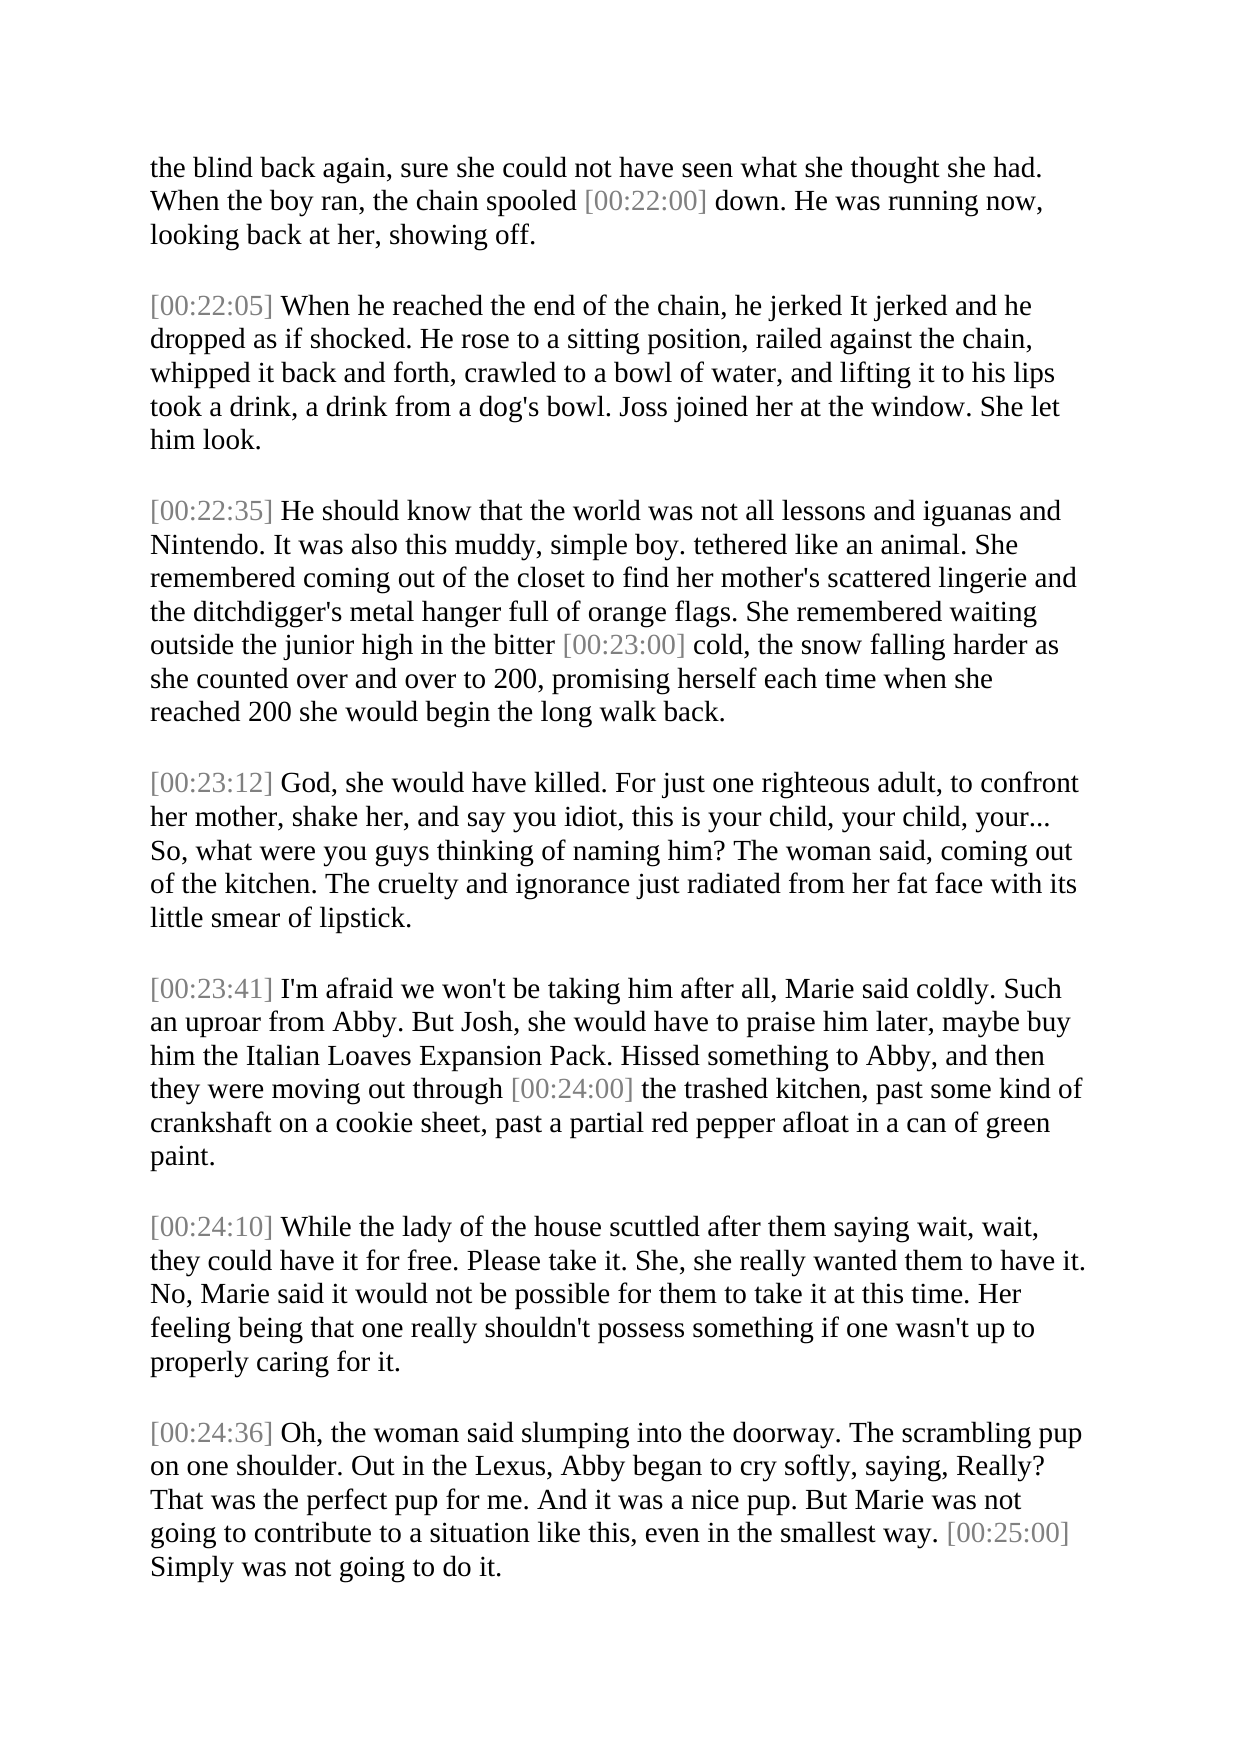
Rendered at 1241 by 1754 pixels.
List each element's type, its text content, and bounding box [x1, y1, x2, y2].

text [00:24:10] While the lady of the house scuttled after them saying wait, wait, they could have it for free. Please take it. She, she really wanted them to have it. No, Marie said it would not be possible for them to take it at this time. Her feeling being that one really shouldn't possess something if one wasn't up to properly caring for it. [150, 1209, 1090, 1377]
text [00:22:35] He should know that the world was not all lessons and iguanas and Nintendo. It was also this muddy, simple boy. tethered like an animal. She remembered coming out of the closet to find her mother's scattered lingerie and the ditchdigger's metal hanger full of orange flags. She remembered waiting outside the junior high in the bitter [00:23:00] cold, the snow falling harder as she counted over and over to 200, promising herself each time when she reached 200 she would begin the long walk back. [150, 493, 1090, 728]
text [00:23:41] I'm afraid we won't be taking him after all, Marie said coldly. Such an uproar from Abby. But Josh, she would have to praise him later, maybe buy him the Italian Loaves Expansion Pack. Hissed something to Abby, and then they were moving out through [00:24:00] the trashed kitchen, past some kind of crankshaft on a cookie sheet, past a partial red pepper afloat in a can of green paint. [150, 971, 1090, 1172]
text [00:22:05] When he reached the end of the chain, he jerked It jerked and he dropped as if shocked. He rose to a sitting position, railed against the chain, whipped it back and forth, crawled to a bowl of water, and lifting it to his lips took a drink, a drink from a dog's bowl. Joss joined her at the window. She let him look. [150, 288, 1090, 456]
text [00:23:12] God, she would have killed. For just one righteous adult, to confront her mother, shake her, and say you idiot, this is your child, your child, your... So, what were you guys thinking of naming him? The woman said, coming out of the kitchen. The cruelty and ignorance just radiated from her fat face with its little smear of lipstick. [150, 766, 1090, 933]
text [00:24:36] Oh, the woman said slumping into the doorway. The scrambling pup on one shoulder. Out in the Lexus, Abby began to cry softly, saying, Really? That was the perfect pup for me. And it was a nice pup. But Marie was not going to contribute to a situation like this, even in the smallest way. [00:25:00] Simply was not going to do it. [150, 1415, 1090, 1582]
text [150, 150, 1090, 251]
